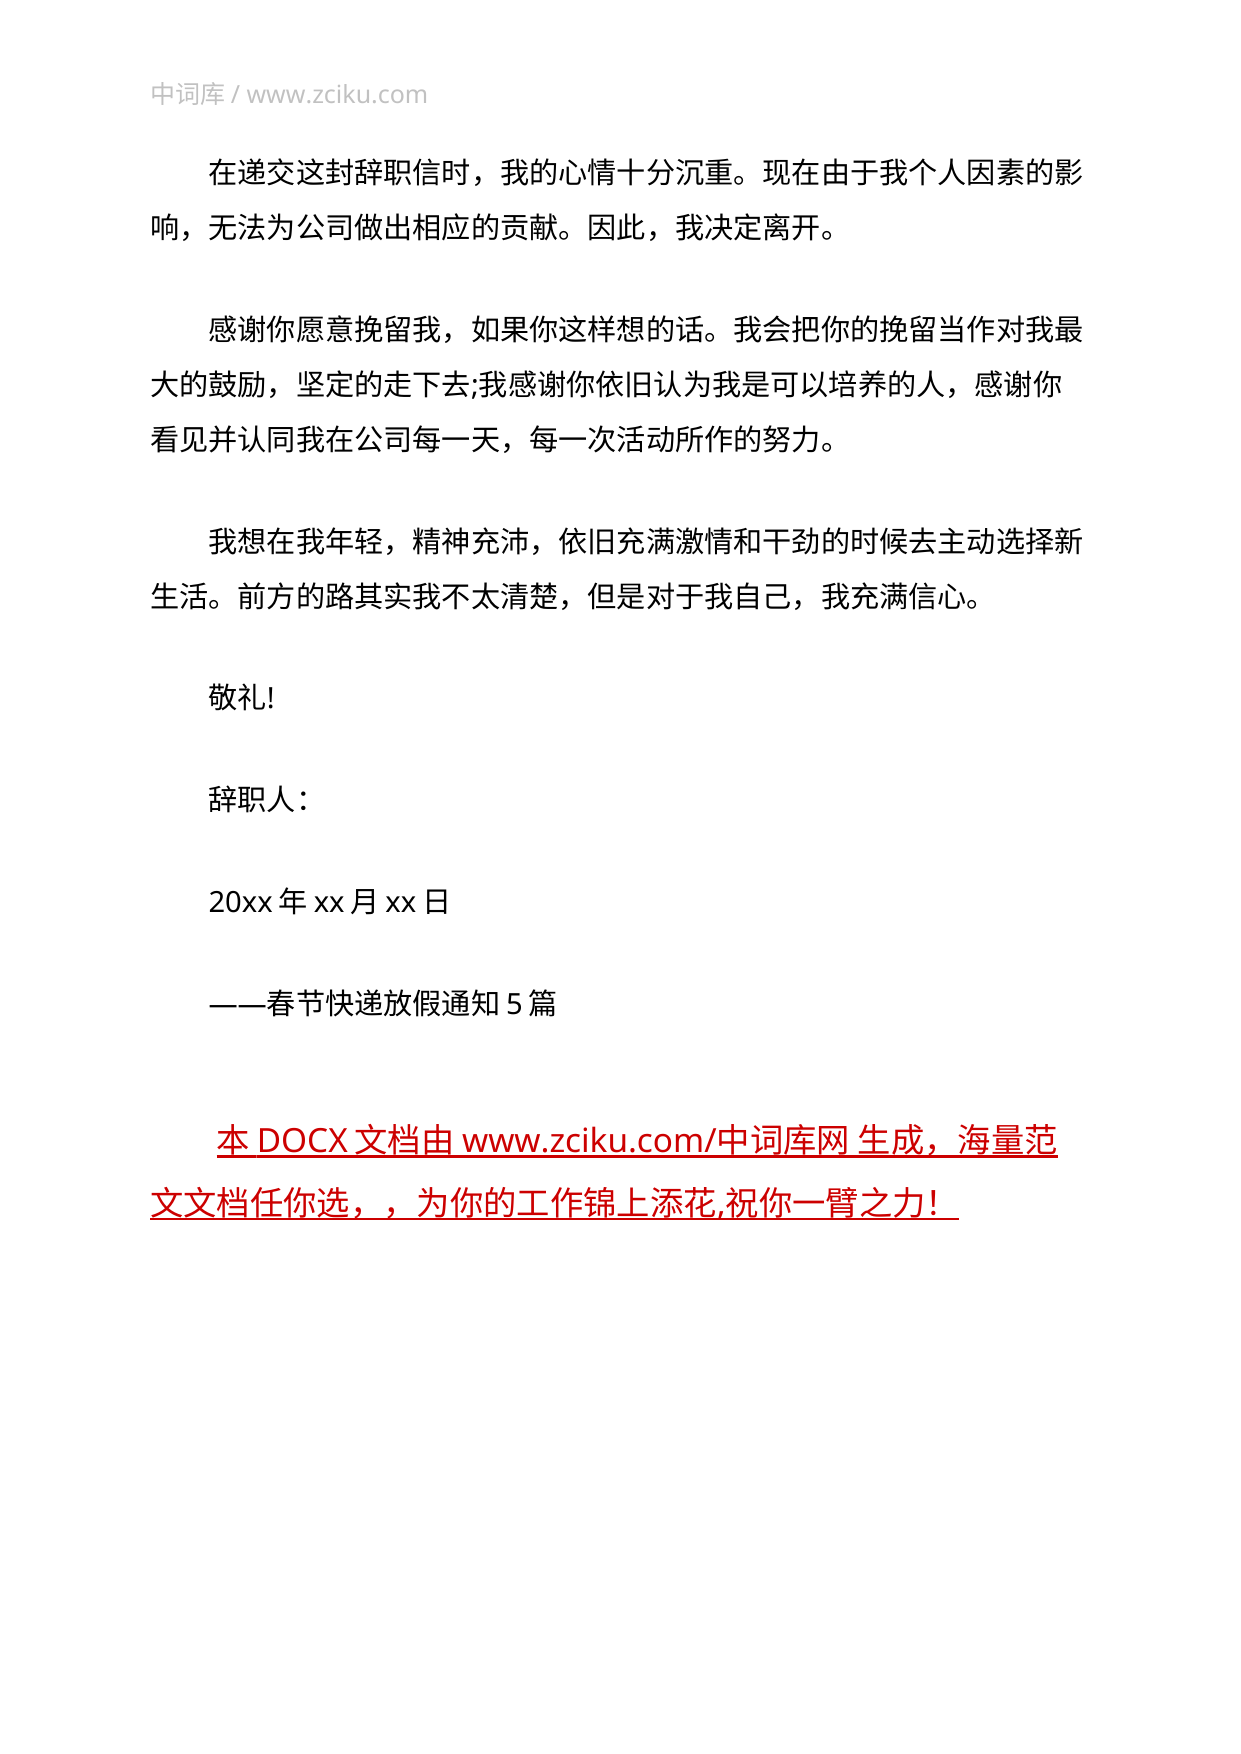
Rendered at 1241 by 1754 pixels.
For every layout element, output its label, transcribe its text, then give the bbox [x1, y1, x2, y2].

text 敬礼! [150, 675, 1090, 717]
text 20xx年xx月xx日 [150, 879, 1090, 921]
text 在递交这封辞职信时，我的心情十分沉重。现在由于我个人因素的影响，无法为公司做出相应的贡献。因此，我决定离开。 [150, 150, 1090, 247]
text ——春节快递放假通知5篇 [150, 981, 1090, 1023]
text 感谢你愿意挽留我，如果你这样想的话。我会把你的挽留当作对我最大的鼓励，坚定的走下去;我感谢你依旧认为我是可以培养的人，感谢你看见并认同我在公司每一天，每一次活动所作的努力。 [150, 307, 1090, 459]
text 本DOCX文档由 www.zciku.com/中词库网 生成，海量范文文档任你选，，为你的工作锦上添花,祝你一臂之力！ [150, 1114, 1090, 1225]
text 我想在我年轻，精神充沛，依旧充满激情和干劲的时候去主动选择新生活。前方的路其实我不太清楚，但是对于我自己，我充满信心。 [150, 518, 1090, 616]
text 辞职人： [150, 777, 1090, 819]
